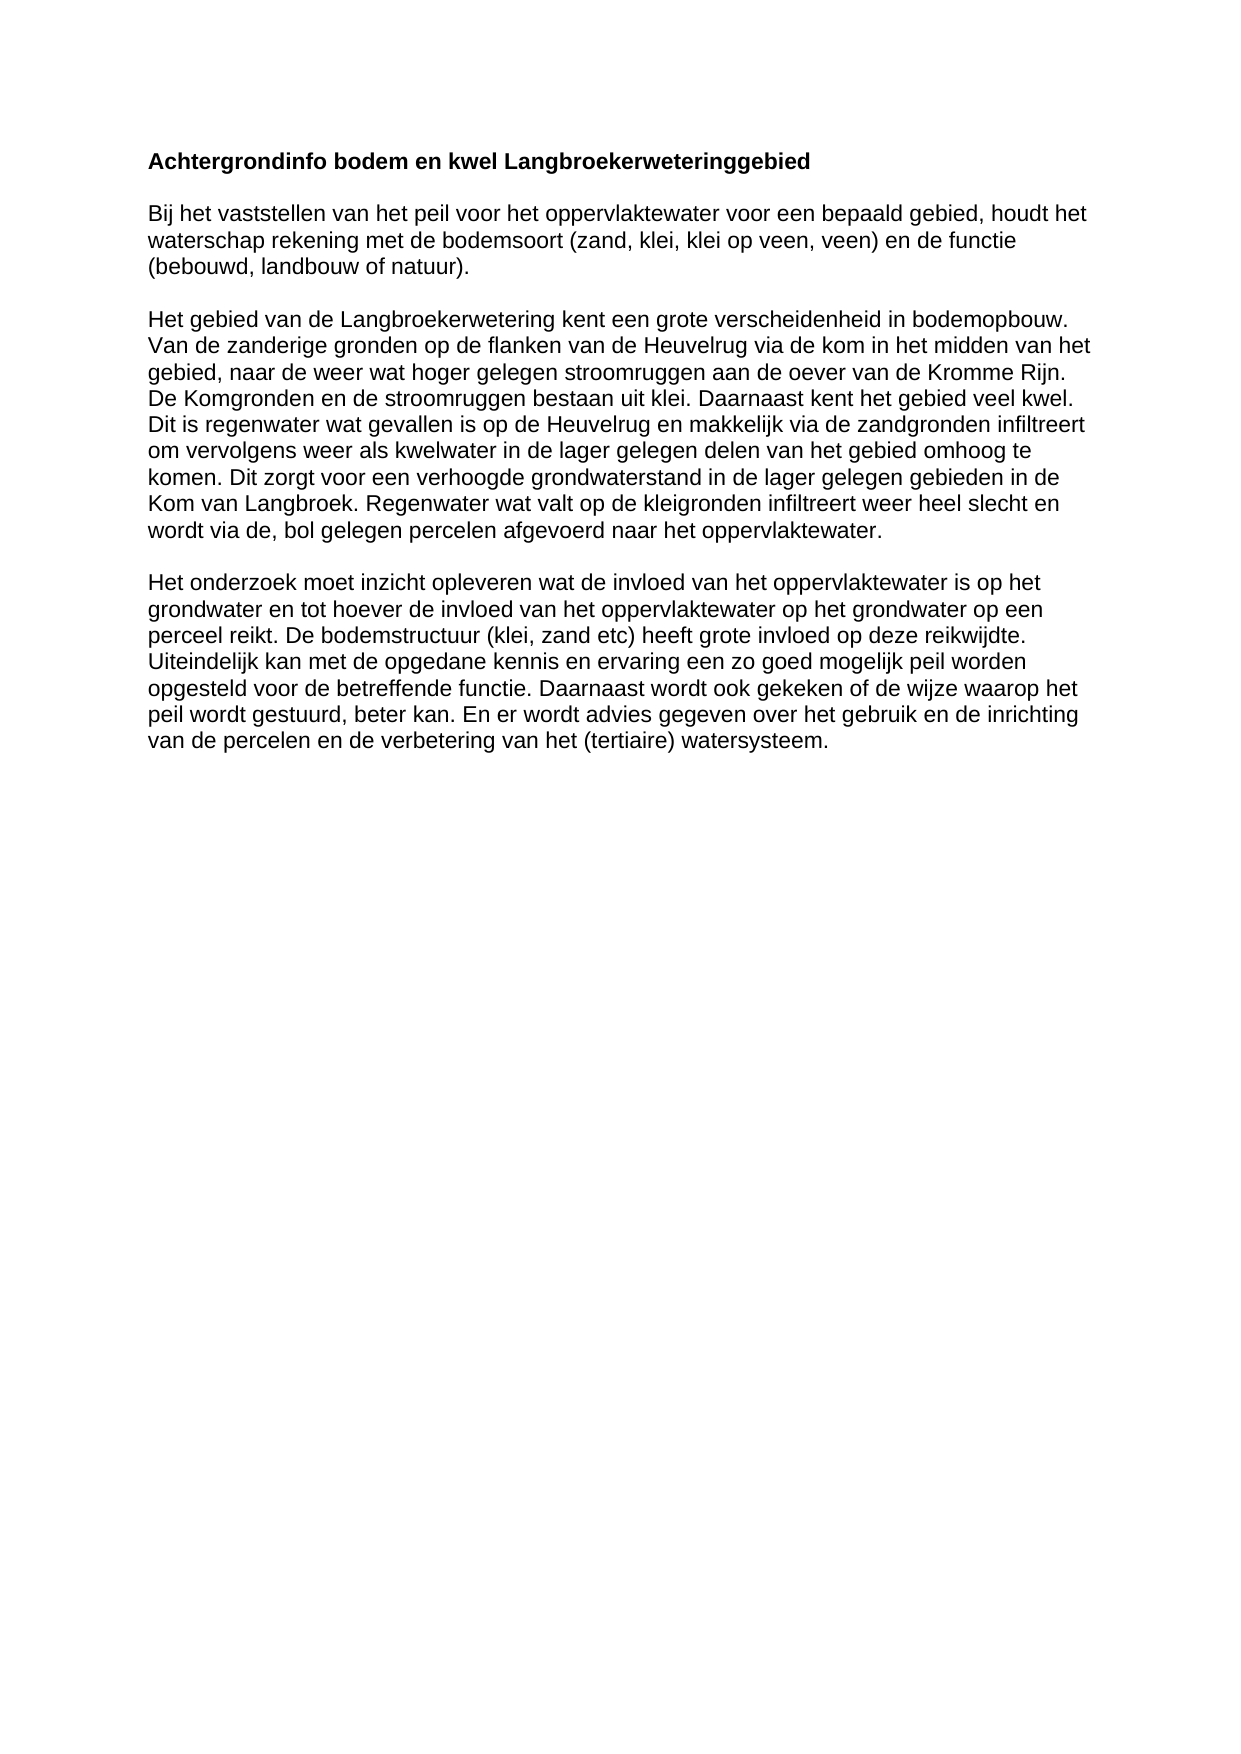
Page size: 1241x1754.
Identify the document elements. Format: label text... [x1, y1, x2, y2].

text Achtergrondinfo bodem en kwel Langbroekerweteringgebied [148, 148, 1093, 174]
text Bij het vaststellen van het peil voor het oppervlaktewater voor een bepaald gebied, houdt het waterschap rekening met de bodemsoort (zand, klei, klei op veen, veen) en de functie (bebouwd, landbouw of natuur). [148, 200, 1093, 279]
text Het onderzoek moet inzicht opleveren wat de invloed van het oppervlaktewater is op het grondwater en tot hoever de invloed van het oppervlaktewater op het grondwater op een perceel reikt. De bodemstructuur (klei, zand etc) heeft grote invloed op deze reikwijdte. Uiteindelijk kan met de opgedane kennis en ervaring een zo goed mogelijk peil worden opgesteld voor de betreffende functie. Daarnaast wordt ook gekeken of de wijze waarop het peil wordt gestuurd, beter kan. En er wordt advies gegeven over het gebruik en de inrichting van de percelen en de verbetering van het (tertiaire) watersysteem. [148, 569, 1093, 754]
text Het gebied van de Langbroekerwetering kent een grote verscheidenheid in bodemopbouw. Van de zanderige gronden op de flanken van de Heuvelrug via de kom in het midden van het gebied, naar de weer wat hoger gelegen stroomruggen aan de oever van de Kromme Rijn. De Komgronden en de stroomruggen bestaan uit klei. Daarnaast kent het gebied veel kwel. Dit is regenwater wat gevallen is op de Heuvelrug en makkelijk via de zandgronden infiltreert om vervolgens weer als kwelwater in de lager gelegen delen van het gebied omhoog te komen. Dit zorgt voor een verhoogde grondwaterstand in de lager gelegen gebieden in de Kom van Langbroek. Regenwater wat valt op de kleigronden infiltreert weer heel slecht en wordt via de, bol gelegen percelen afgevoerd naar het oppervlaktewater. [148, 306, 1093, 543]
